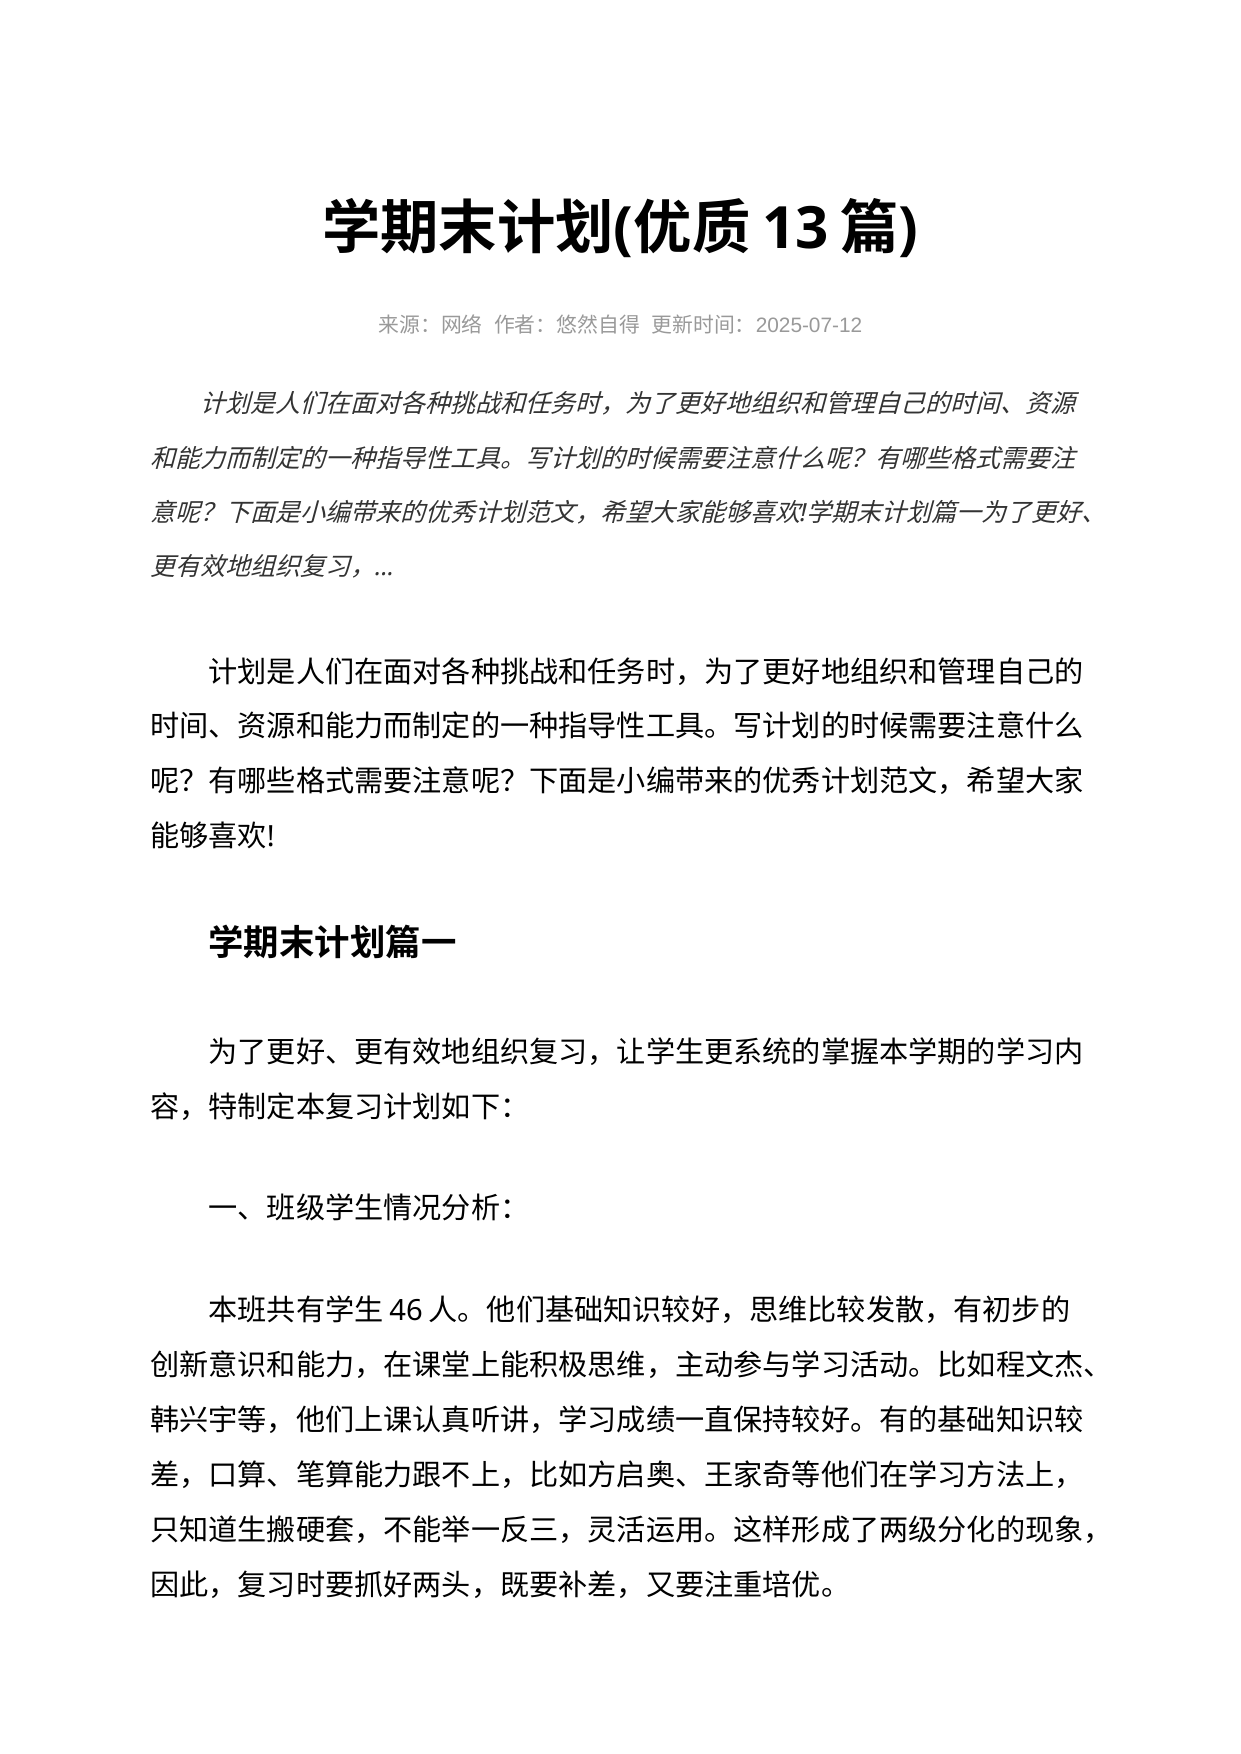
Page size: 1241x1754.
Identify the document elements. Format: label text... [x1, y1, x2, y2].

text 学期末计划篇一 [150, 915, 1090, 966]
text 计划是人们在面对各种挑战和任务时，为了更好地组织和管理自己的时间、资源和能力而制定的一种指导性工具。写计划的时候需要注意什么呢？有哪些格式需要注意呢？下面是小编带来的优秀计划范文，希望大家能够喜欢! [150, 648, 1090, 855]
text 一、班级学生情况分析： [150, 1185, 1090, 1227]
text 计划是人们在面对各种挑战和任务时，为了更好地组织和管理自己的时间、资源和能力而制定的一种指导性工具。写计划的时候需要注意什么呢？有哪些格式需要注意呢？下面是小编带来的优秀计划范文，希望大家能够喜欢!学期末计划篇一为了更好、更有效地组织复习，... [150, 384, 1090, 583]
text 本班共有学生46人。他们基础知识较好，思维比较发散，有初步的创新意识和能力，在课堂上能积极思维，主动参与学习活动。比如程文杰、韩兴宇等，他们上课认真听讲，学习成绩一直保持较好。有的基础知识较差，口算、笔算能力跟不上，比如方启奥、王家奇等他们在学习方法上，只知道生搬硬套，不能举一反三，灵活运用。这样形成了两级分化的现象，因此，复习时要抓好两头，既要补差，又要注重培优。 [150, 1287, 1090, 1603]
subtitle 学期末计划(优质13篇) [150, 181, 1090, 266]
text 来源：网络 作者：悠然自得 更新时间：2025-07-12 [150, 313, 1090, 337]
text 为了更好、更有效地组织复习，让学生更系统的掌握本学期的学习内容，特制定本复习计划如下： [150, 1028, 1090, 1125]
